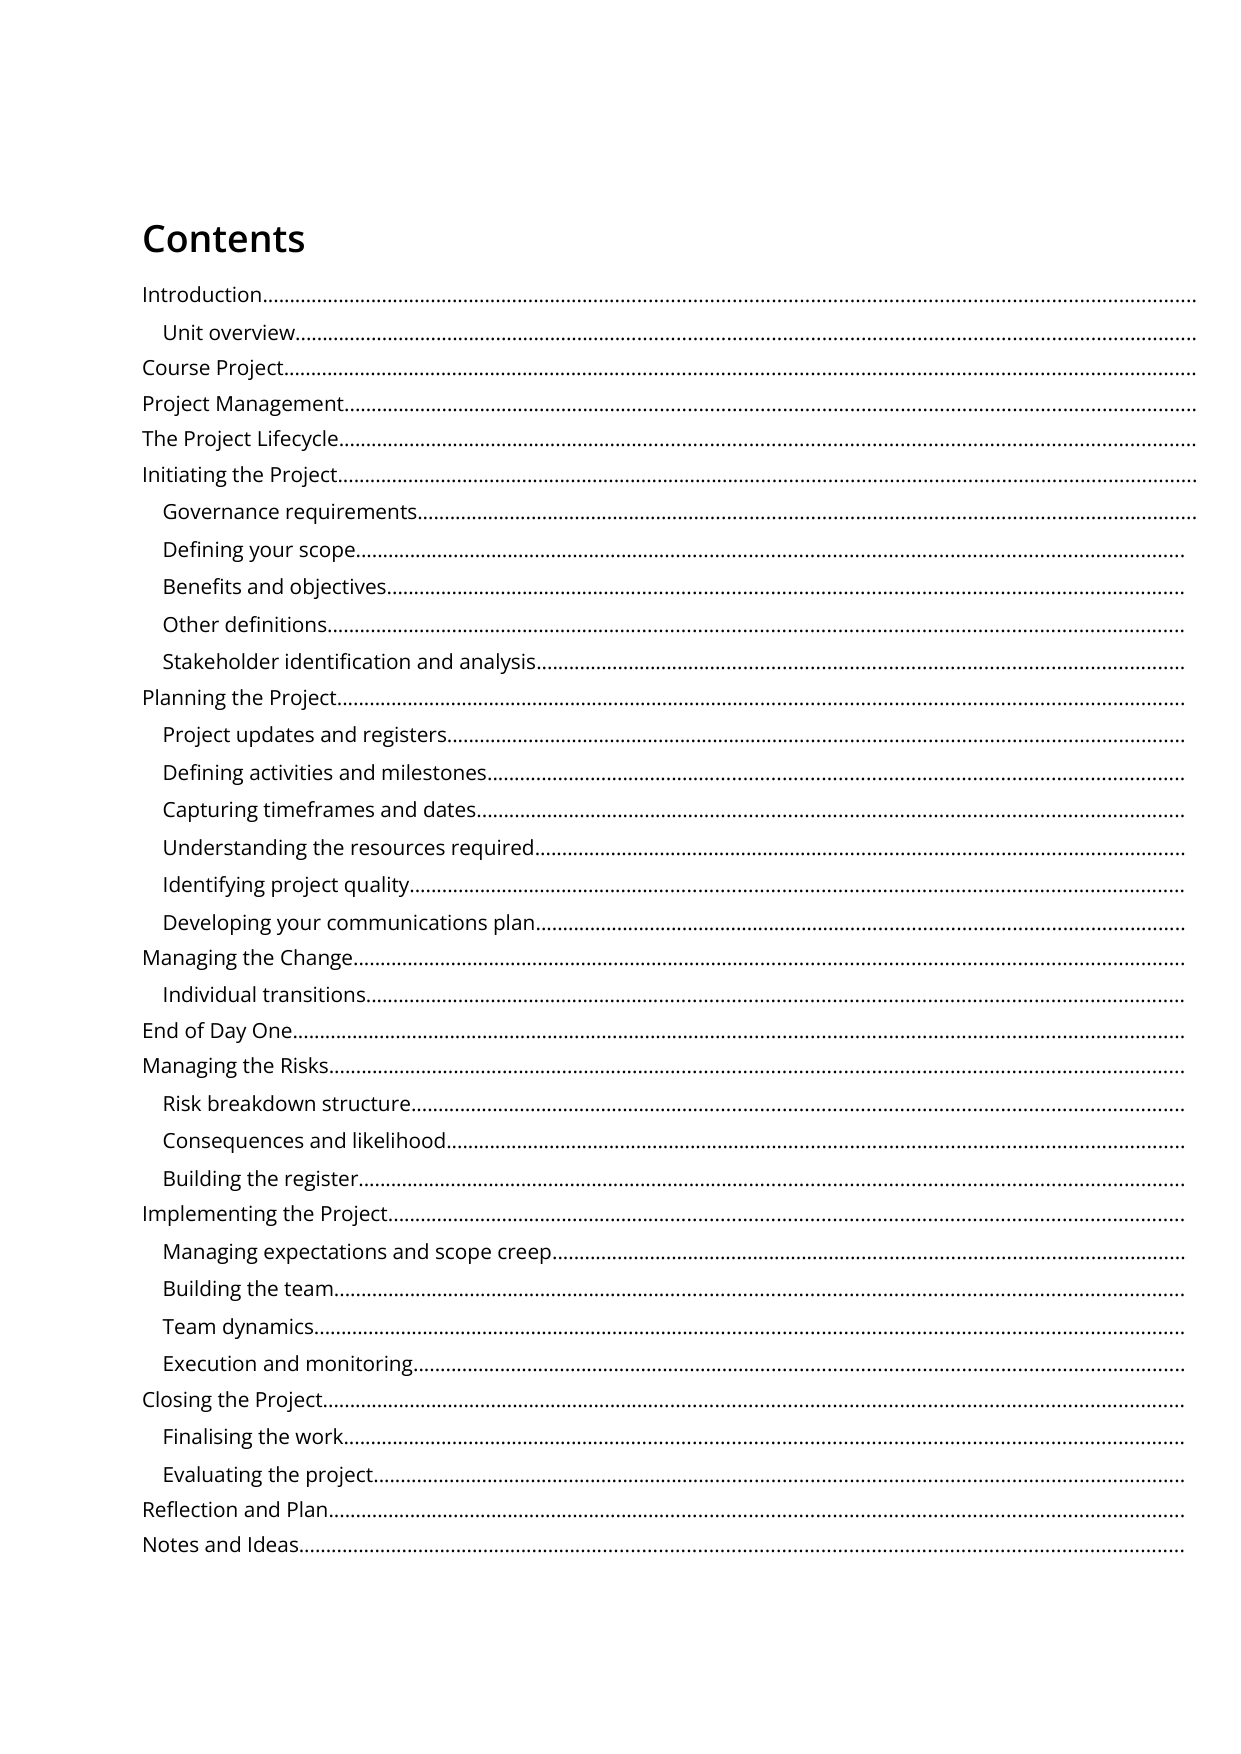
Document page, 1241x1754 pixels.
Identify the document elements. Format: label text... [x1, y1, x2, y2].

text Consequences and likelihood 34 [162, 1124, 1134, 1155]
text Defining your scope 10 [162, 532, 1134, 563]
text Managing expectations and scope creep 37 [162, 1234, 1134, 1265]
text Project Management 5 [142, 388, 1134, 417]
text Team dynamics 39 [162, 1309, 1134, 1340]
text Building the team 38 [162, 1272, 1134, 1303]
text Evaluating the project 49 [162, 1457, 1134, 1488]
text Defining activities and milestones 20 [162, 755, 1134, 786]
text Planning the Project 19 [142, 682, 1134, 711]
text Execution and monitoring 43 [162, 1347, 1134, 1378]
text Stakeholder identification and analysis 15 [162, 644, 1134, 676]
text Benefits and objectives 12 [162, 569, 1134, 601]
text Unit overview 2 [162, 315, 1134, 347]
text Other definitions 14 [162, 607, 1134, 638]
text Understanding the resources required 24 [162, 830, 1134, 861]
text Building the register 34 [162, 1161, 1134, 1192]
text Reflection and Plan 52 [142, 1494, 1134, 1524]
text Governance requirements 9 [162, 494, 1134, 526]
text Individual transitions 30 [162, 978, 1134, 1009]
text Finalising the work 47 [162, 1419, 1134, 1451]
text Managing the Change 29 [142, 942, 1134, 972]
text Closing the Project 47 [142, 1384, 1134, 1413]
text Course Project 3 [142, 353, 1134, 382]
text Managing the Risks 33 [142, 1051, 1134, 1080]
text Capturing timeframes and dates 22 [162, 792, 1134, 824]
text Project updates and registers 19 [162, 717, 1134, 749]
text Risk breakdown structure 33 [162, 1086, 1134, 1117]
text Notes and Ideas 53 [142, 1530, 1134, 1559]
text Identifying project quality 26 [162, 867, 1134, 899]
subtitle Contents [142, 212, 1134, 263]
text Initiating the Project 9 [142, 459, 1134, 488]
text Developing your communications plan 26 [162, 905, 1134, 936]
text The Project Lifecycle 7 [142, 424, 1134, 453]
text Introduction 1 [142, 280, 1134, 309]
text End of Day One 32 [142, 1015, 1134, 1044]
text Implementing the Project 37 [142, 1199, 1134, 1228]
